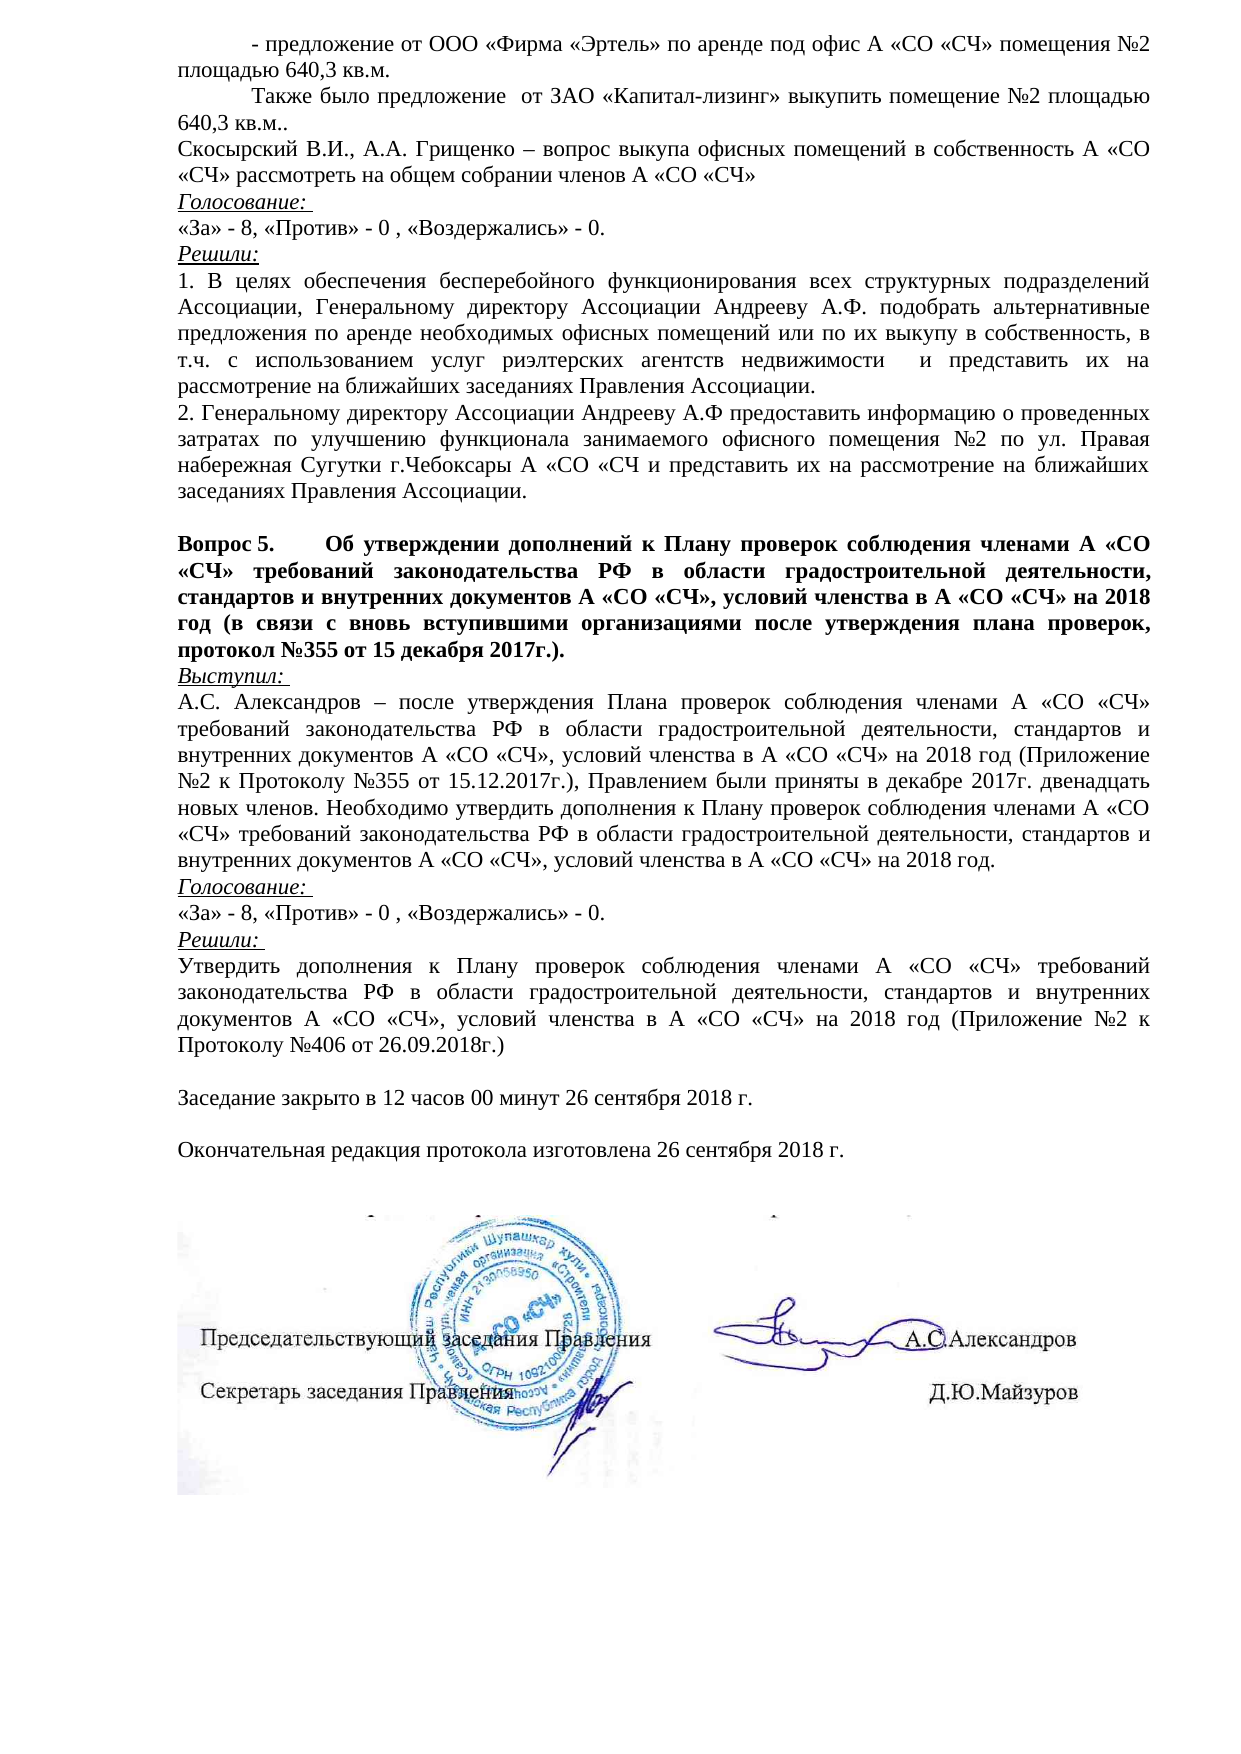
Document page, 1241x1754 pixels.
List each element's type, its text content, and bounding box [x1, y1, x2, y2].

text Окончательная редакция протокола изготовлена 26 сентября 2018 г. [177, 1136, 1152, 1163]
picture [177, 1215, 1152, 1495]
text Выступил: [177, 662, 1152, 688]
text Утвердить дополнения к Плану проверок соблюдения членами А «СО «СЧ» требований законодательства РФ в области градостроительной деятельности, стандартов и внутренних документов А «СО «СЧ», условий членства в А «СО «СЧ» на 2018 год (Приложение №2 к Протоколу №406 от 26.09.2018г.) [177, 952, 1152, 1057]
text Вопрос 5. Об утверждении дополнений к Плану проверок соблюдения членами А «СО «СЧ» требований законодательства РФ в области градостроительной деятельности, стандартов и внутренних документов А «СО «СЧ», условий членства в А «СО «СЧ» на 2018 год (в связи с вновь вступившими организациями после утверждения плана проверок, протокол №355 от 15 декабря 2017г.). [177, 530, 1152, 662]
text А.С. Александров – после утверждения Плана проверок соблюдения членами А «СО «СЧ» требований законодательства РФ в области градостроительной деятельности, стандартов и внутренних документов А «СО «СЧ», условий членства в А «СО «СЧ» на 2018 год (Приложение №2 к Протоколу №355 от 15.12.2017г.), Правлением были приняты в декабре 2017г. двенадцать новых членов. Необходимо утвердить дополнения к Плану проверок соблюдения членами А «СО «СЧ» требований законодательства РФ в области градостроительной деятельности, стандартов и внутренних документов А «СО «СЧ», условий членства в А «СО «СЧ» на 2018 год. [177, 688, 1152, 873]
text Голосование: [177, 873, 1152, 899]
text 2. Генеральному директору Ассоциации Андрееву А.Ф предоставить информацию о проведенных затратах по улучшению функционала занимаемого офисного помещения №2 по ул. Правая набережная Сугутки г.Чебоксары А «СО «СЧ и представить их на рассмотрение на ближайших заседаниях Правления Ассоциации. [177, 398, 1152, 504]
text «За» - 8, «Против» - 0 , «Воздержались» - 0. [177, 214, 1152, 240]
text Решили: [177, 240, 1152, 267]
text Решили: [177, 926, 1152, 952]
text Заседание закрыто в 12 часов 00 минут 26 сентября 2018 г. [177, 1084, 1152, 1110]
text «За» - 8, «Против» - 0 , «Воздержались» - 0. [177, 899, 1152, 926]
text 1. В целях обеспечения бесперебойного функционирования всех структурных подразделений Ассоциации, Генеральному директору Ассоциации Андрееву А.Ф. подобрать альтернативные предложения по аренде необходимых офисных помещений или по их выкупу в собственность, в т.ч. с использованием услуг риэлтерских агентств недвижимости и представить их на рассмотрение на ближайших заседаниях Правления Ассоциации. [177, 267, 1152, 398]
list Также было предложение от ЗАО «Капитал-лизинг» выкупить помещение №2 площадью 640,3 кв.м.. [177, 82, 1152, 135]
text Скосырский В.И., А.А. Грищенко – вопрос выкупа офисных помещений в собственность А «СО «СЧ» рассмотреть на общем собрании членов А «СО «СЧ» [177, 135, 1152, 188]
list - предложение от ООО «Фирма «Эртель» по аренде под офис А «СО «СЧ» помещения №2 площадью 640,3 кв.м. [177, 29, 1152, 82]
text Голосование: [177, 188, 1152, 214]
